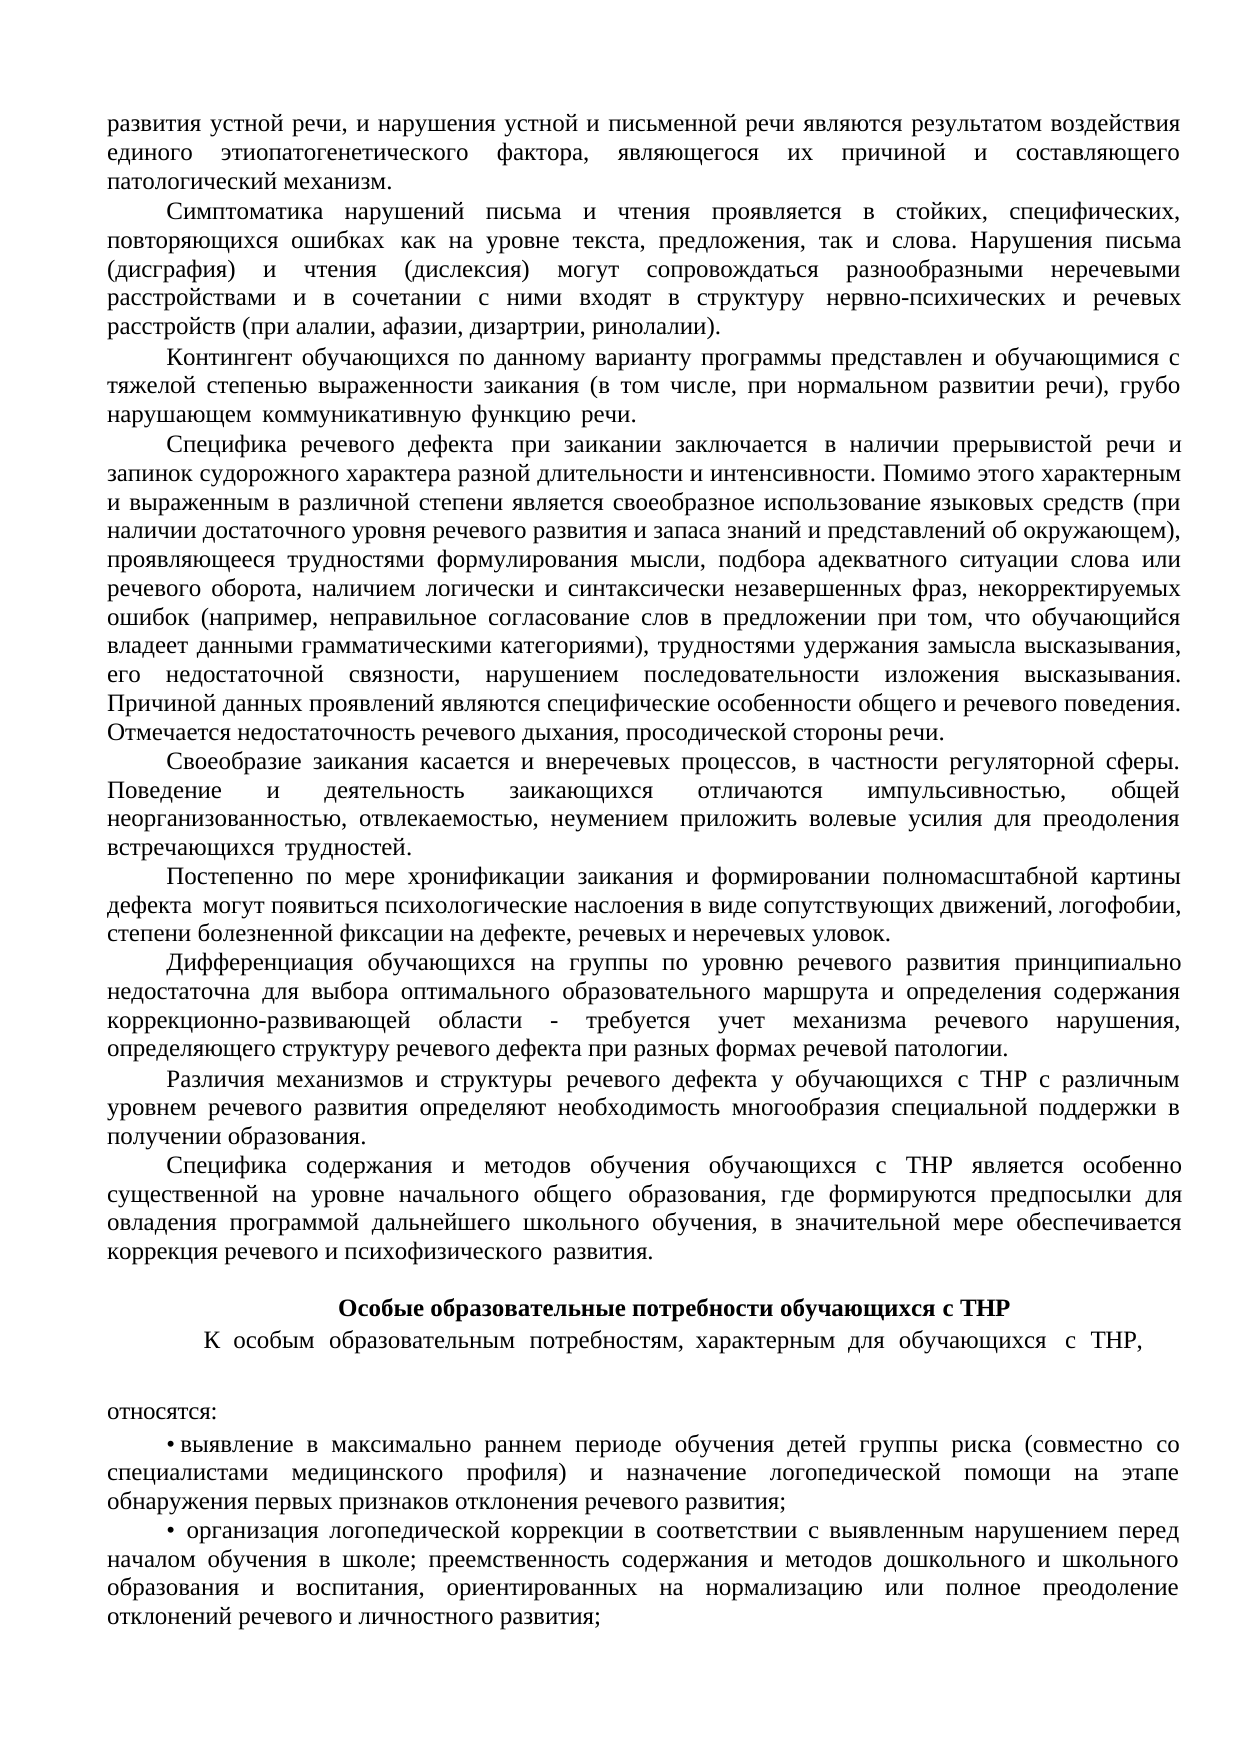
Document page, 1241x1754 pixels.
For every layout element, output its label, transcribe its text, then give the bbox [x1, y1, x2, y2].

text относятся: [107, 1396, 1209, 1425]
list организация логопедической коррекции в соответствии с выявленным нарушением перед началом обучения в школе; преемственность содержания и методов дошкольного и школьного образования и воспитания, ориентированных на нормализацию или полное преодоление отклонений речевого и личностного развития; [107, 1515, 1180, 1630]
text Специфика речевого дефекта при заикании заключается в наличии прерывистой речи и запинок судорожного характера разной длительности и интенсивности. Помимо этого характерным и выраженным в различной степени является своеобразное использование языковых средств (при наличии достаточного уровня речевого развития и запаса знаний и представлений об окружающем), проявляющееся трудностями формулирования мысли, подбора адекватного ситуации слова или речевого оборота, наличием логически и синтаксически незавершенных фраз, некорректируемых ошибок (например, неправильное согласование слов в предложении при том, что обучающийся владеет данными грамматическими категориями), трудностями удержания замысла высказывания, его недостаточной связности, нарушением последовательности изложения высказывания. Причиной данных проявлений являются специфические особенности общего и речевого поведения. Отмечается недостаточность речевого дыхания, просодической стороны речи. [107, 429, 1182, 745]
text Контингент обучающихся по данному варианту программы представлен и обучающимися с тяжелой степенью выраженности заикания (в том числе, при нормальном развитии речи), грубо нарушающем коммуникативную функцию речи. [107, 342, 1181, 428]
text Симптоматика нарушений письма и чтения проявляется в стойких, специфических, повторяющихся ошибках как на уровне текста, предложения, так и слова. Нарушения письма (дисграфия) и чтения (дислексия) могут сопровождаться разнообразными неречевыми расстройствами и в сочетании с ними входят в структуру нервно-психических и речевых расстройств (при алалии, афазии, дизартрии, ринолалии). [107, 196, 1181, 340]
text Специфика содержания и методов обучения обучающихся с ТНР является особенно существенной на уровне начального общего образования, где формируются предпосылки для овладения программой дальнейшего школьного обучения, в значительной мере обеспечивается коррекция речевого и психофизического развития. [107, 1150, 1183, 1265]
text Различия механизмов и структуры речевого дефекта у обучающихся с ТНР с различным уровнем речевого развития определяют необходимость многообразия специальной поддержки в получении образования. [107, 1064, 1180, 1150]
text К особым образовательным потребностям, характерным для обучающихся с ТНР, [139, 1325, 1207, 1354]
text Своеобразие заикания касается и внеречевых процессов, в частности регуляторной сферы. Поведение и деятельность заикающихся отличаются импульсивностью, общей неорганизованностью, отвлекаемостью, неумением приложить волевые усилия для преодоления встречающихся трудностей. [107, 746, 1181, 861]
text Особые образовательные потребности обучающихся с ТНР [139, 1293, 1209, 1321]
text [107, 108, 1181, 194]
text Постепенно по мере хронификации заикания и формировании полномасштабной картины дефекта могут появиться психологические наслоения в виде сопутствующих движений, логофобии, степени болезненной фиксации на дефекте, речевых и неречевых уловок. [107, 861, 1182, 947]
text Дифференциация обучающихся на группы по уровню речевого развития принципиально недостаточна для выбора оптимального образовательного маршрута и определения содержания коррекционно-развивающей области - требуется учет механизма речевого нарушения, определяющего структуру речевого дефекта при разных формах речевой патологии. [107, 947, 1181, 1062]
list выявление в максимально раннем периоде обучения детей группы риска (совместно со специалистами медицинского профиля) и назначение логопедической помощи на этапе обнаружения первых признаков отклонения речевого развития; [107, 1429, 1180, 1515]
